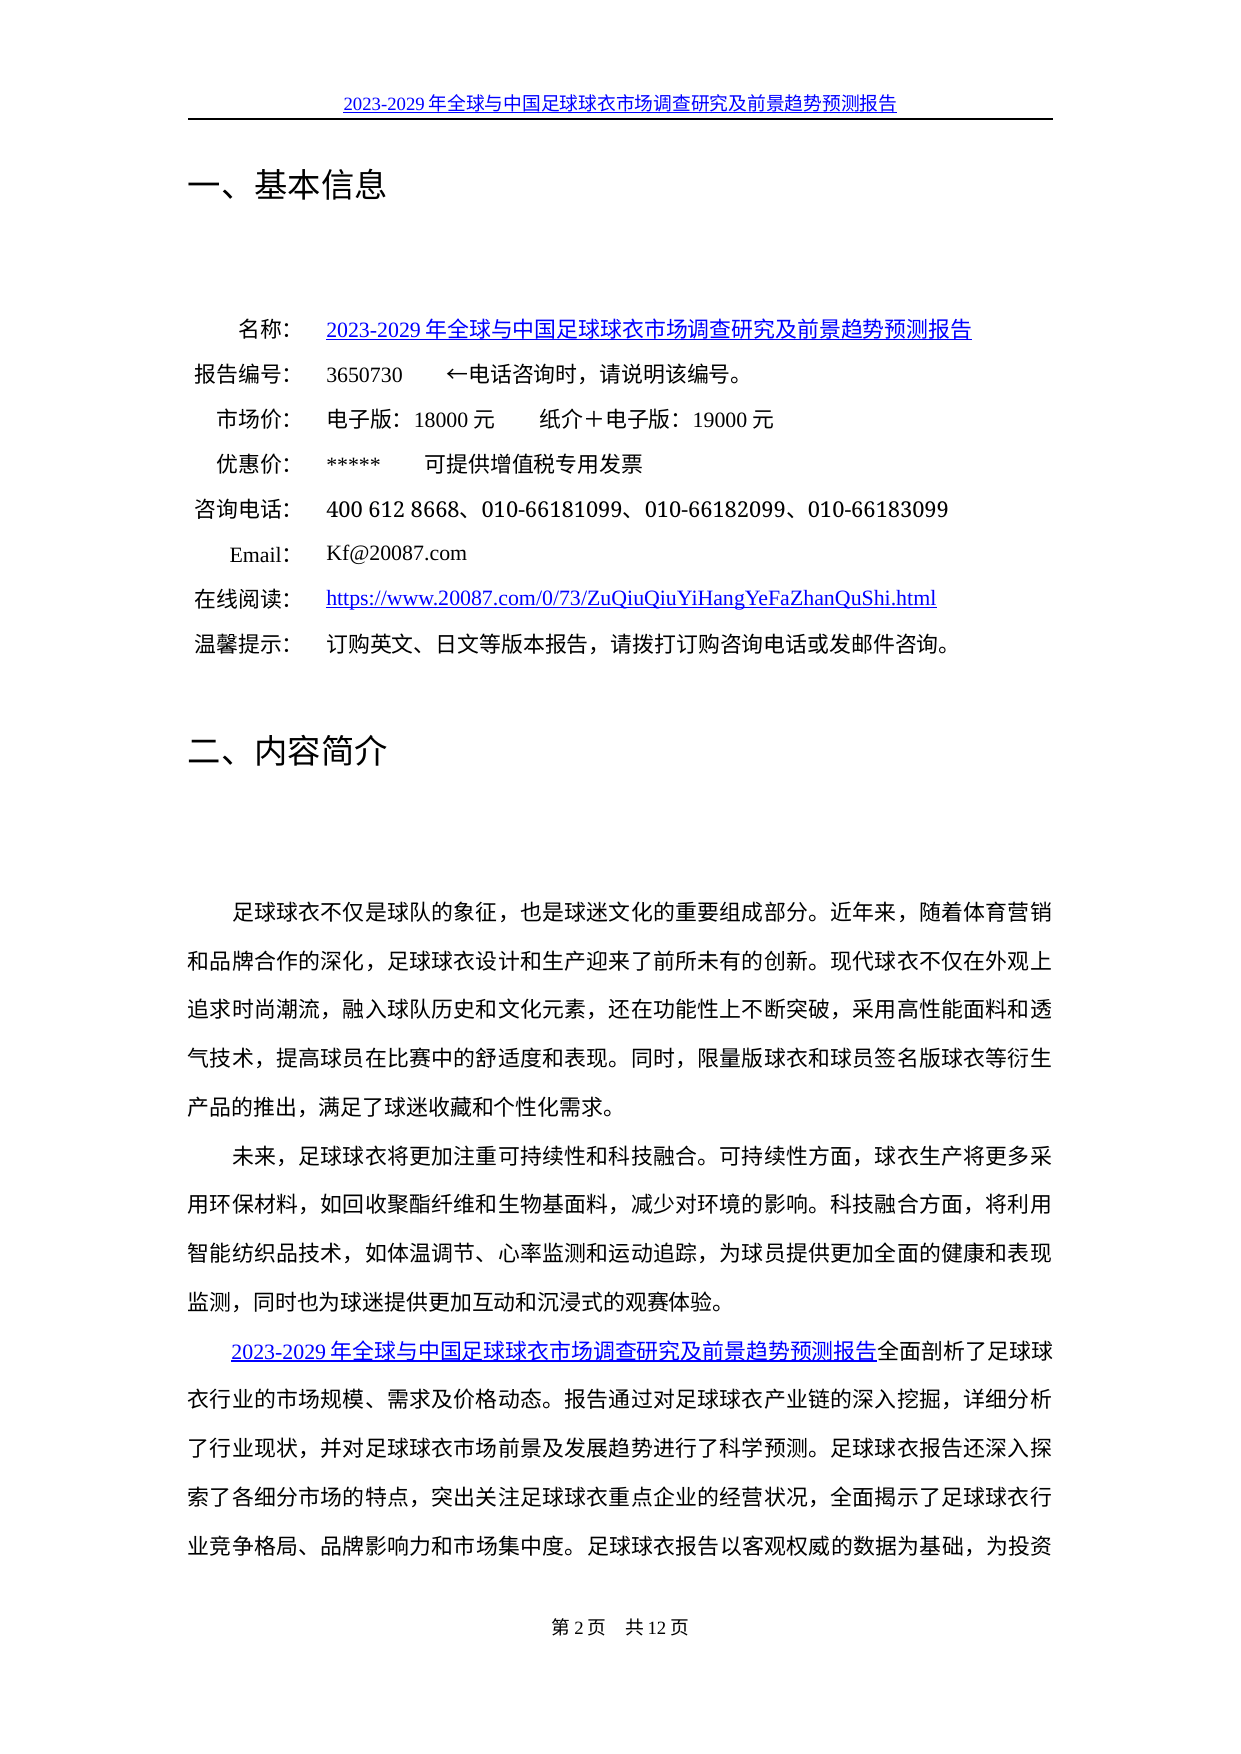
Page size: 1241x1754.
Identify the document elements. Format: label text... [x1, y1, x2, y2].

table_cell 温馨提示： [167, 627, 315, 672]
table_cell 3650730 ←电话咨询时，请说明该编号。 [315, 357, 1073, 402]
table_cell 优惠价： [167, 447, 315, 492]
table_cell 报告编号： [167, 357, 315, 402]
table_cell 400 612 8668、010-66181099、010-66182099、010-66183099 [315, 492, 1073, 537]
table_cell Email： [167, 537, 315, 582]
table_cell Kf@20087.com [315, 537, 1073, 582]
table_cell 市场价： [167, 402, 315, 447]
table_cell 订购英文、日文等版本报告，请拨打订购咨询电话或发邮件咨询。 [315, 627, 1073, 672]
table_cell 电子版：18000 元 纸介＋电子版：19000 元 [315, 402, 1073, 447]
table_cell ***** 可提供增值税专用发票 [315, 447, 1073, 492]
table_header 名称： [167, 312, 315, 357]
title 二、内容简介 [187, 717, 1053, 782]
title 一、基本信息 [187, 150, 1053, 215]
table_cell 咨询电话： [167, 492, 315, 537]
table_cell 在线阅读： [167, 582, 315, 627]
table_cell [315, 582, 1073, 627]
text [187, 894, 1053, 1561]
table_header 2023-2029年全球与中国足球球衣市场调查研究及前景趋势预测报告 [315, 312, 1073, 357]
